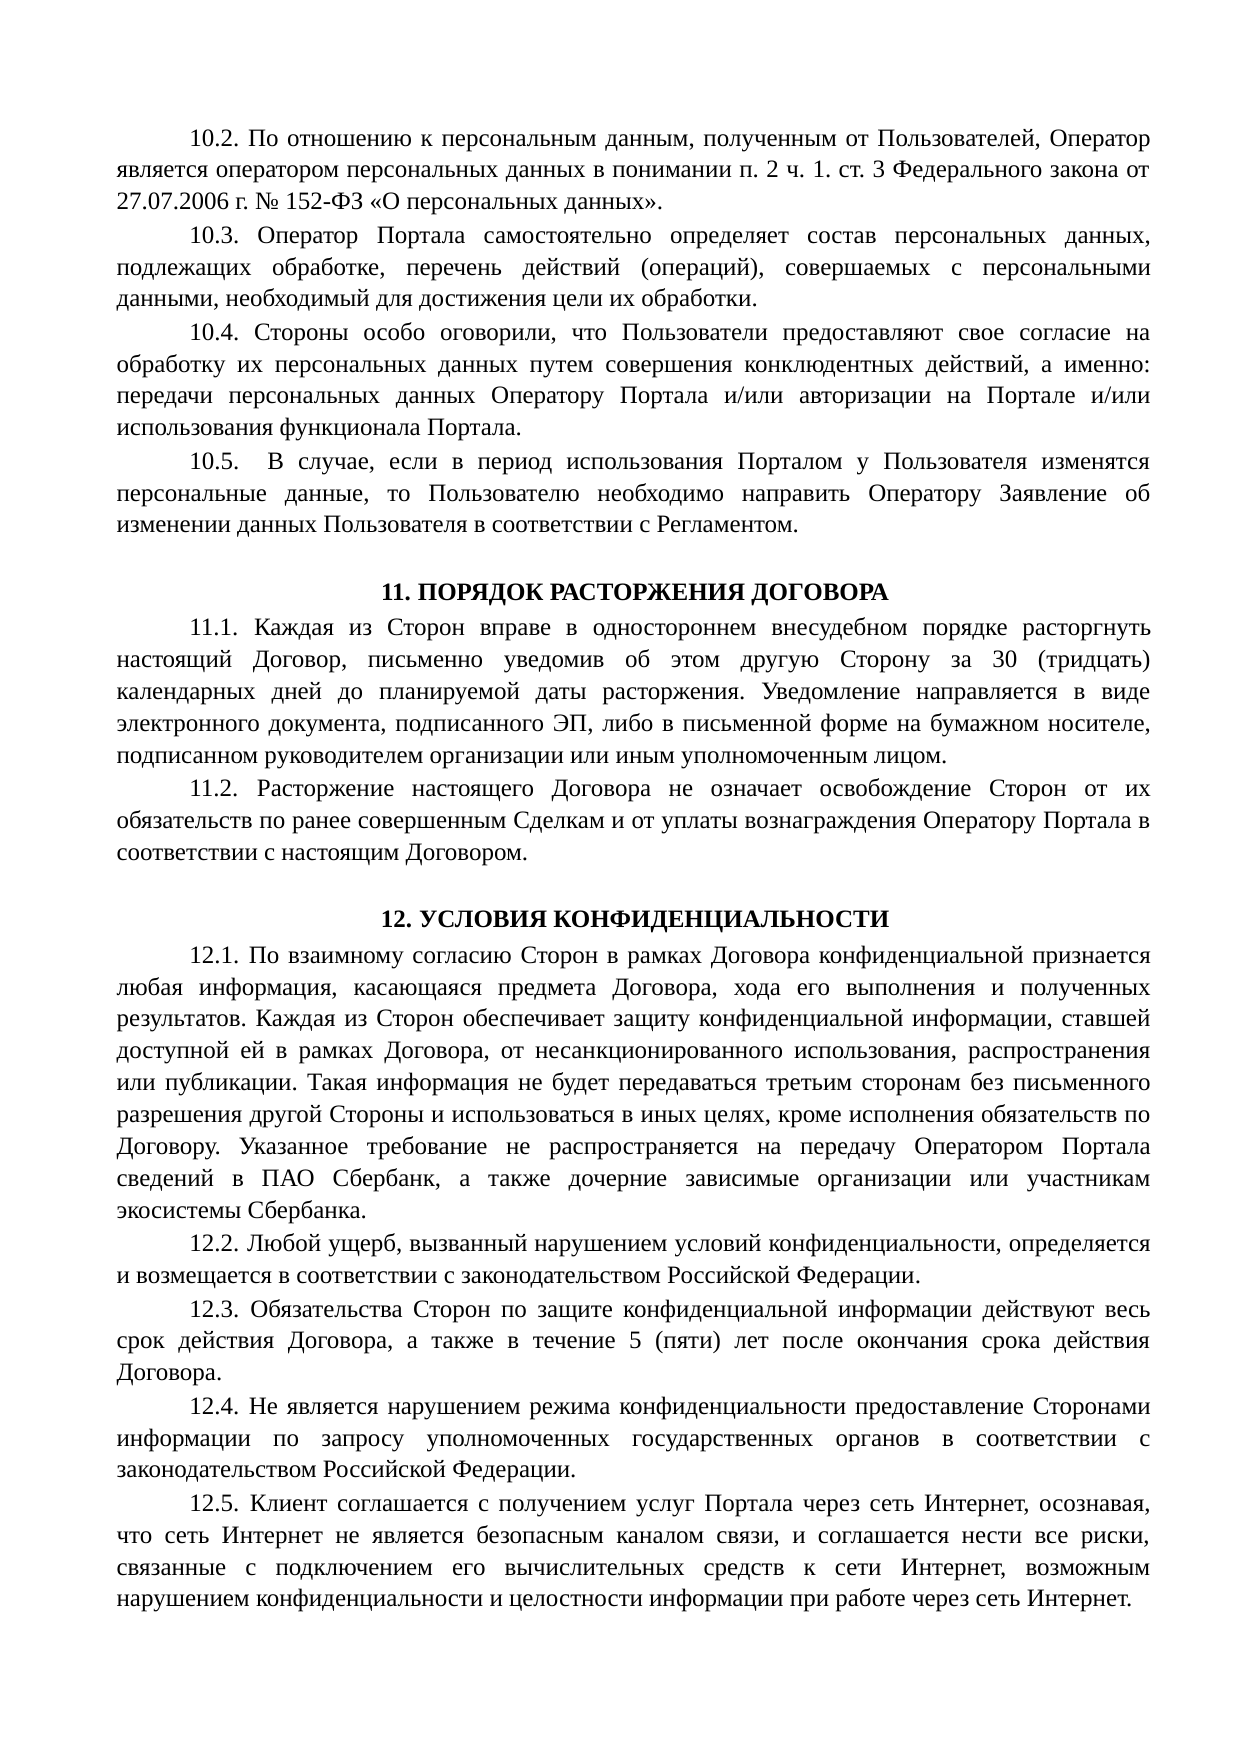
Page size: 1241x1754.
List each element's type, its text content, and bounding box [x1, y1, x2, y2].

text 10.4. Стороны особо оговорили, что Пользователи предоставляют свое согласие на обработку их персональных данных путем совершения конклюдентных действий, а именно: передачи персональных данных Оператору Портала и/или авторизации на Портале и/или использования функционала Портала. [116, 317, 1152, 441]
text 12.3. Обязательства Сторон по защите конфиденциальной информации действуют весь срок действия Договора, а также в течение 5 (пяти) лет после окончания срока действия Договора. [116, 1294, 1152, 1386]
text 10.3. Оператор Портала самостоятельно определяет состав персональных данных, подлежащих обработке, перечень действий (операций), совершаемых с персональными данными, необходимый для достижения цели их обработки. [116, 220, 1152, 312]
text 12.5. Клиент соглашается с получением услуг Портала через сеть Интернет, осознавая, что сеть Интернет не является безопасным каналом связи, и соглашается нести все риски, связанные с подключением его вычислительных средств к сети Интернет, возможным нарушением конфиденциальности и целостности информации при работе через сеть Интернет. [116, 1488, 1152, 1612]
text 12.1. По взаимному согласию Сторон в рамках Договора конфиденциальной признается любая информация, касающаяся предмета Договора, хода его выполнения и полученных результатов. Каждая из Сторон обеспечивает защиту конфиденциальной информации, ставшей доступной ей в рамках Договора, от несанкционированного использования, распространения или публикации. Такая информация не будет передаваться третьим сторонам без письменного разрешения другой Стороны и использоваться в иных целях, кроме исполнения обязательств по Договору. Указанное требование не распространяется на передачу Оператором Портала сведений в ПАО Сбербанк, а также дочерние зависимые организации или участникам экосистемы Сбербанка. [116, 940, 1152, 1224]
text 11.1. Каждая из Сторон вправе в одностороннем внесудебном порядке расторгнуть настоящий Договор, письменно уведомив об этом другую Сторону за 30 (тридцать) календарных дней до планируемой даты расторжения. Уведомление направляется в виде электронного документа, подписанного ЭП, либо в письменной форме на бумажном носителе, подписанном руководителем организации или иным уполномоченным лицом. [116, 612, 1152, 769]
subtitle 12. УСЛОВИЯ КОНФИДЕНЦИАЛЬНОСТИ [204, 904, 1066, 933]
subtitle 11. ПОРЯДОК РАСТОРЖЕНИЯ ДОГОВОРА [204, 577, 1066, 606]
text 12.2. Любой ущерб, вызванный нарушением условий конфиденциальности, определяется и возмещается в соответствии с законодательством Российской Федерации. [116, 1228, 1152, 1289]
text 12.4. Не является нарушением режима конфиденциальности предоставление Сторонами информации по запросу уполномоченных государственных органов в соответствии с законодательством Российской Федерации. [116, 1391, 1152, 1483]
text 11.2. Расторжение настоящего Договора не означает освобождение Сторон от их обязательств по ранее совершенным Сделкам и от уплаты вознаграждения Оператору Портала в соответствии с настоящим Договором. [116, 773, 1152, 866]
text 10.5. В случае, если в период использования Порталом у Пользователя изменятся персональные данные, то Пользователю необходимо направить Оператору Заявление об изменении данных Пользователя в соответствии с Регламентом. [116, 446, 1152, 538]
text 10.2. По отношению к персональным данным, полученным от Пользователей, Оператор является оператором персональных данных в понимании п. 2 ч. 1. ст. 3 Федерального закона от 27.07.2006 г. № 152-ФЗ «О персональных данных». [116, 123, 1152, 215]
